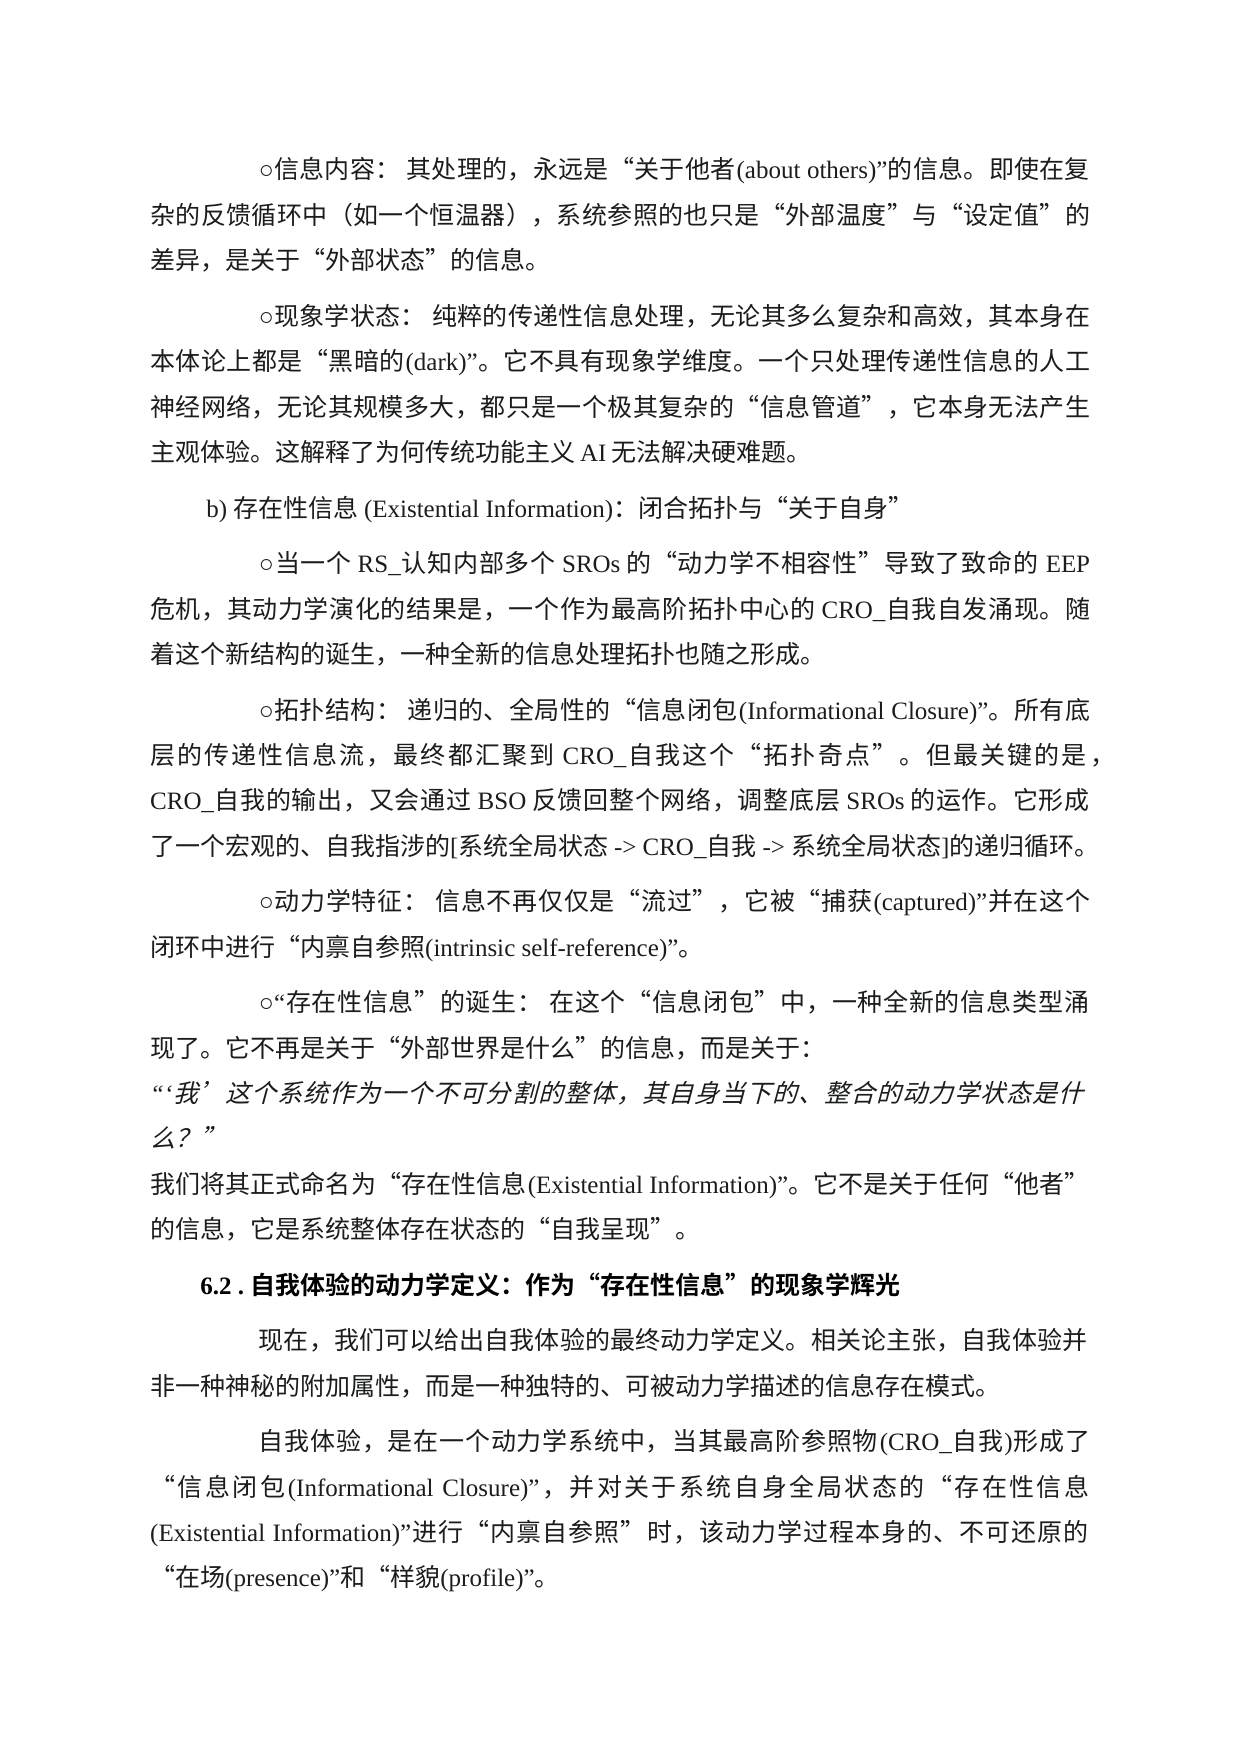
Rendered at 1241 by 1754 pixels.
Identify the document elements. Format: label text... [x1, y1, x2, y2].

text ○信息内容： 其处理的，永远是“关于他者(about others)”的信息。即使在复杂的反馈循环中（如一个恒温器），系统参照的也只是“外部温度”与“设定值”的差异，是关于“外部状态”的信息。 [150, 150, 1090, 277]
list b) 存在性信息 (Existential Information)：闭合拓扑与“关于自身” [150, 488, 1090, 524]
text ○现象学状态： 纯粹的传递性信息处理，无论其多么复杂和高效，其本身在本体论上都是“黑暗的(dark)”。它不具有现象学维度。一个只处理传递性信息的人工神经网络，无论其规模多大，都只是一个极其复杂的“信息管道”，它本身无法产生主观体验。这解释了为何传统功能主义AI无法解决硬难题。 [150, 296, 1090, 468]
list . 自我体验的动力学定义：作为“存在性信息”的现象学辉光 [150, 1265, 1090, 1301]
text ○“存在性信息”的诞生： 在这个“信息闭包”中，一种全新的信息类型涌现了。它不再是关于“外部世界是什么”的信息，而是关于： “‘我’这个系统作为一个不可分割的整体，其自身当下的、整合的动力学状态是什么？” 我们将其正式命名为“存在性信息(Existential Information)”。它不是关于任何“他者”的信息，它是系统整体存在状态的“自我呈现”。 [150, 983, 1090, 1246]
text ○当一个RS_认知内部多个SROs的“动力学不相容性”导致了致命的EEP危机，其动力学演化的结果是，一个作为最高阶拓扑中心的CRO_自我自发涌现。随着这个新结构的诞生，一种全新的信息处理拓扑也随之形成。 [150, 623, 1090, 671]
text ○当一个RS_认知内部多个SROs的“动力学不相容性”导致了致命的EEP危机，其动力学演化的结果是，一个作为最高阶拓扑中心的CRO_自我自发涌现。随着这个新结构的诞生，一种全新的信息处理拓扑也随之形成。 [150, 544, 1090, 595]
text ○动力学特征： 信息不再仅仅是“流过”，它被“捕获(captured)”并在这个闭环中进行“内禀自参照(intrinsic self-reference)”。 [150, 882, 1090, 963]
text 自我体验，是在一个动力学系统中，当其最高阶参照物(CRO_自我)形成了“信息闭包(Informational Closure)”，并对关于系统自身全局状态的“存在性信息(Existential Information)”进行“内禀自参照”时，该动力学过程本身的、不可还原的“在场(presence)”和“样貌(profile)”。 [150, 1422, 1090, 1594]
text ○拓扑结构： 递归的、全局性的“信息闭包(Informational Closure)”。所有底层的传递性信息流，最终都汇聚到CRO_自我这个“拓扑奇点”。但最关键的是，CRO_自我的输出，又会通过BSO反馈回整个网络，调整底层SROs的运作。它形成了一个宏观的、自我指涉的[系统全局状态 -> CRO_自我 -> 系统全局状态]的递归循环。 [150, 690, 1090, 862]
text 现在，我们可以给出自我体验的最终动力学定义。相关论主张，自我体验并非一种神秘的附加属性，而是一种独特的、可被动力学描述的信息存在模式。 [150, 1321, 1090, 1402]
